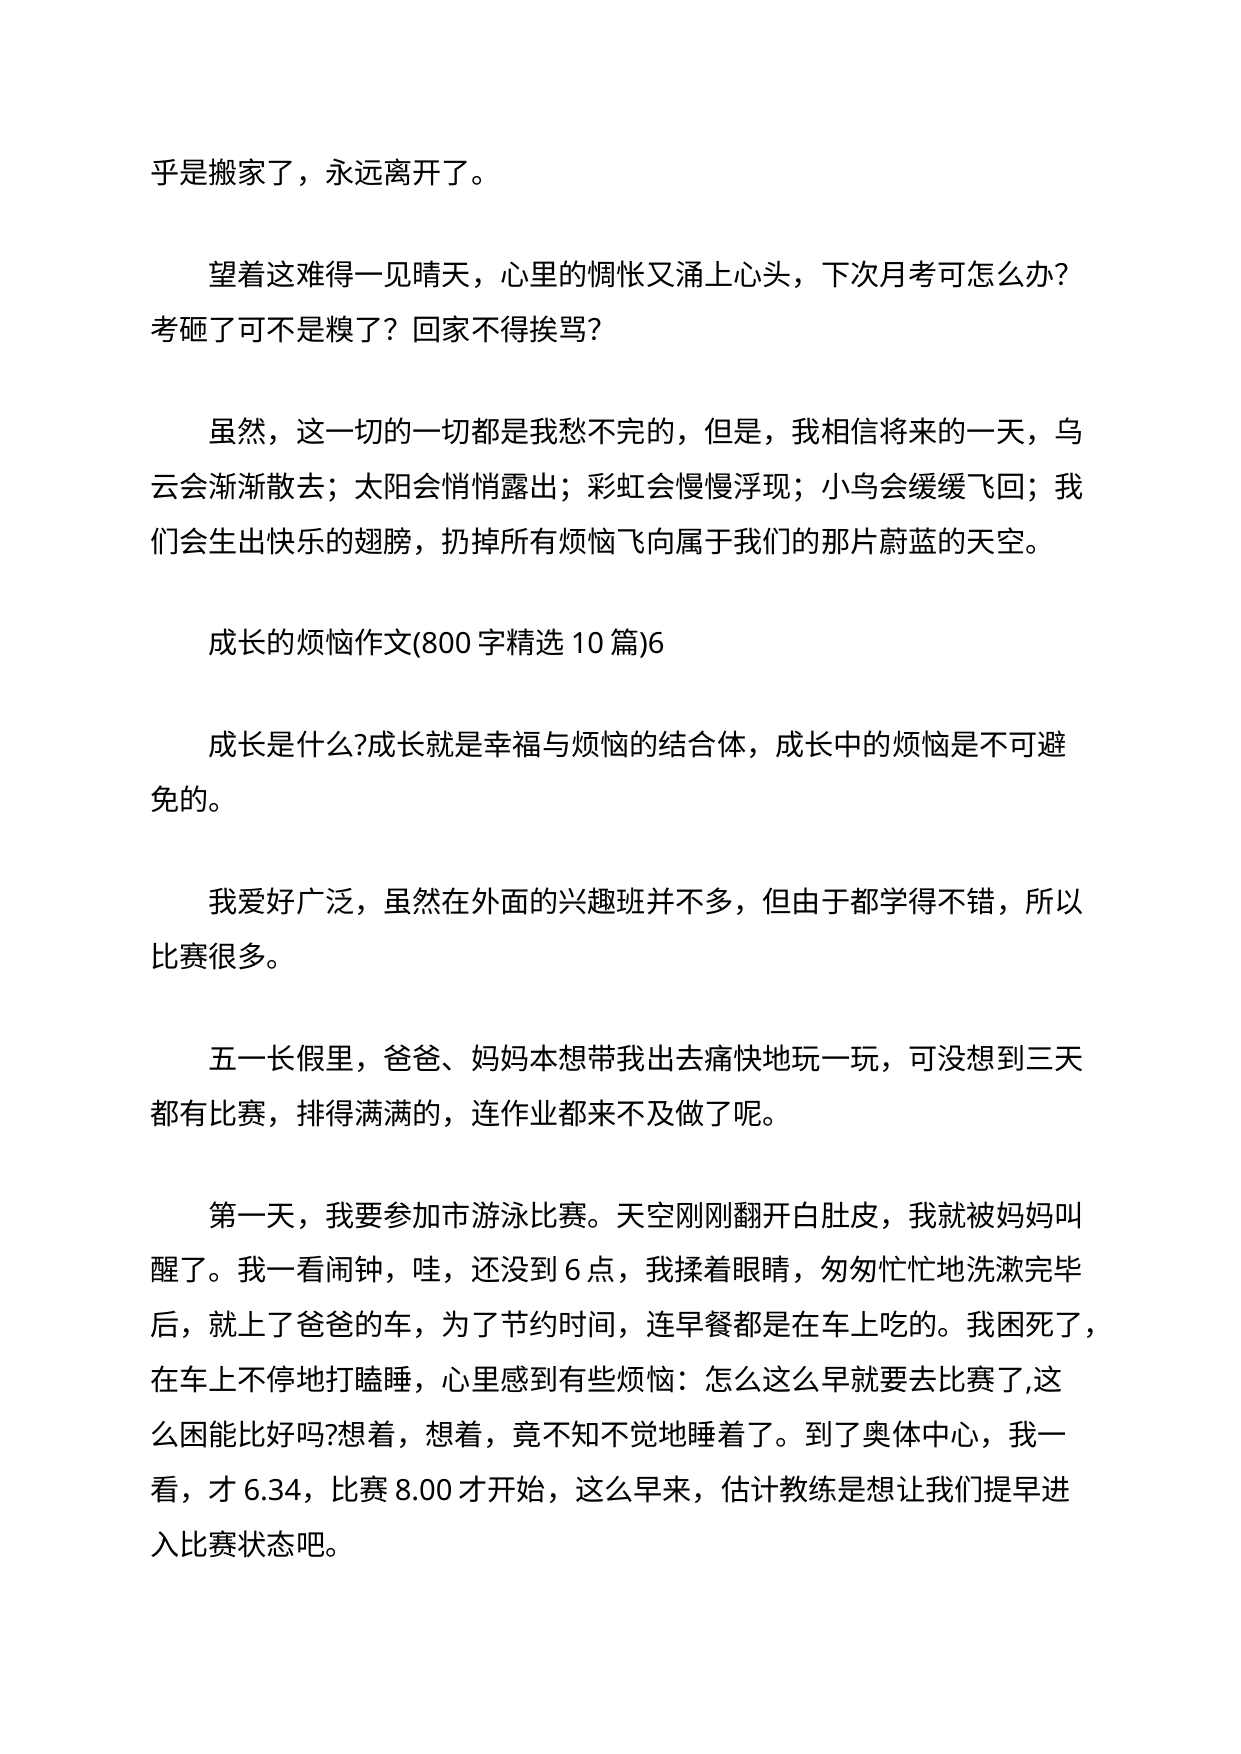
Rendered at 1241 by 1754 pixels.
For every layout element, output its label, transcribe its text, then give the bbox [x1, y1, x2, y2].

text 五一长假里，爸爸、妈妈本想带我出去痛快地玩一玩，可没想到三天都有比赛，排得满满的，连作业都来不及做了呢。 [150, 1035, 1090, 1133]
text 成长是什么?成长就是幸福与烦恼的结合体，成长中的烦恼是不可避免的。 [150, 722, 1090, 819]
text 成长的烦恼作文(800字精选10篇)6 [150, 620, 1090, 662]
text 第一天，我要参加市游泳比赛。天空刚刚翻开白肚皮，我就被妈妈叫醒了。我一看闹钟，哇，还没到6点，我揉着眼睛，匆匆忙忙地洗漱完毕后，就上了爸爸的车，为了节约时间，连早餐都是在车上吃的。我困死了，在车上不停地打瞌睡，心里感到有些烦恼：怎么这么早就要去比赛了,这么困能比好吗?想着，想着，竟不知不觉地睡着了。到了奥体中心，我一看，才6.34，比赛8.00才开始，这么早来，估计教练是想让我们提早进入比赛状态吧。 [150, 1192, 1090, 1564]
text 虽然，这一切的一切都是我愁不完的，但是，我相信将来的一天，乌云会渐渐散去；太阳会悄悄露出；彩虹会慢慢浮现；小鸟会缓缓飞回；我们会生出快乐的翅膀，扔掉所有烦恼飞向属于我们的那片蔚蓝的天空。 [150, 408, 1090, 561]
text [150, 150, 1090, 192]
text 我爱好广泛，虽然在外面的兴趣班并不多，但由于都学得不错，所以比赛很多。 [150, 879, 1090, 976]
text 望着这难得一见晴天，心里的惆怅又涌上心头，下次月考可怎么办？考砸了可不是糗了？回家不得挨骂？ [150, 252, 1090, 349]
